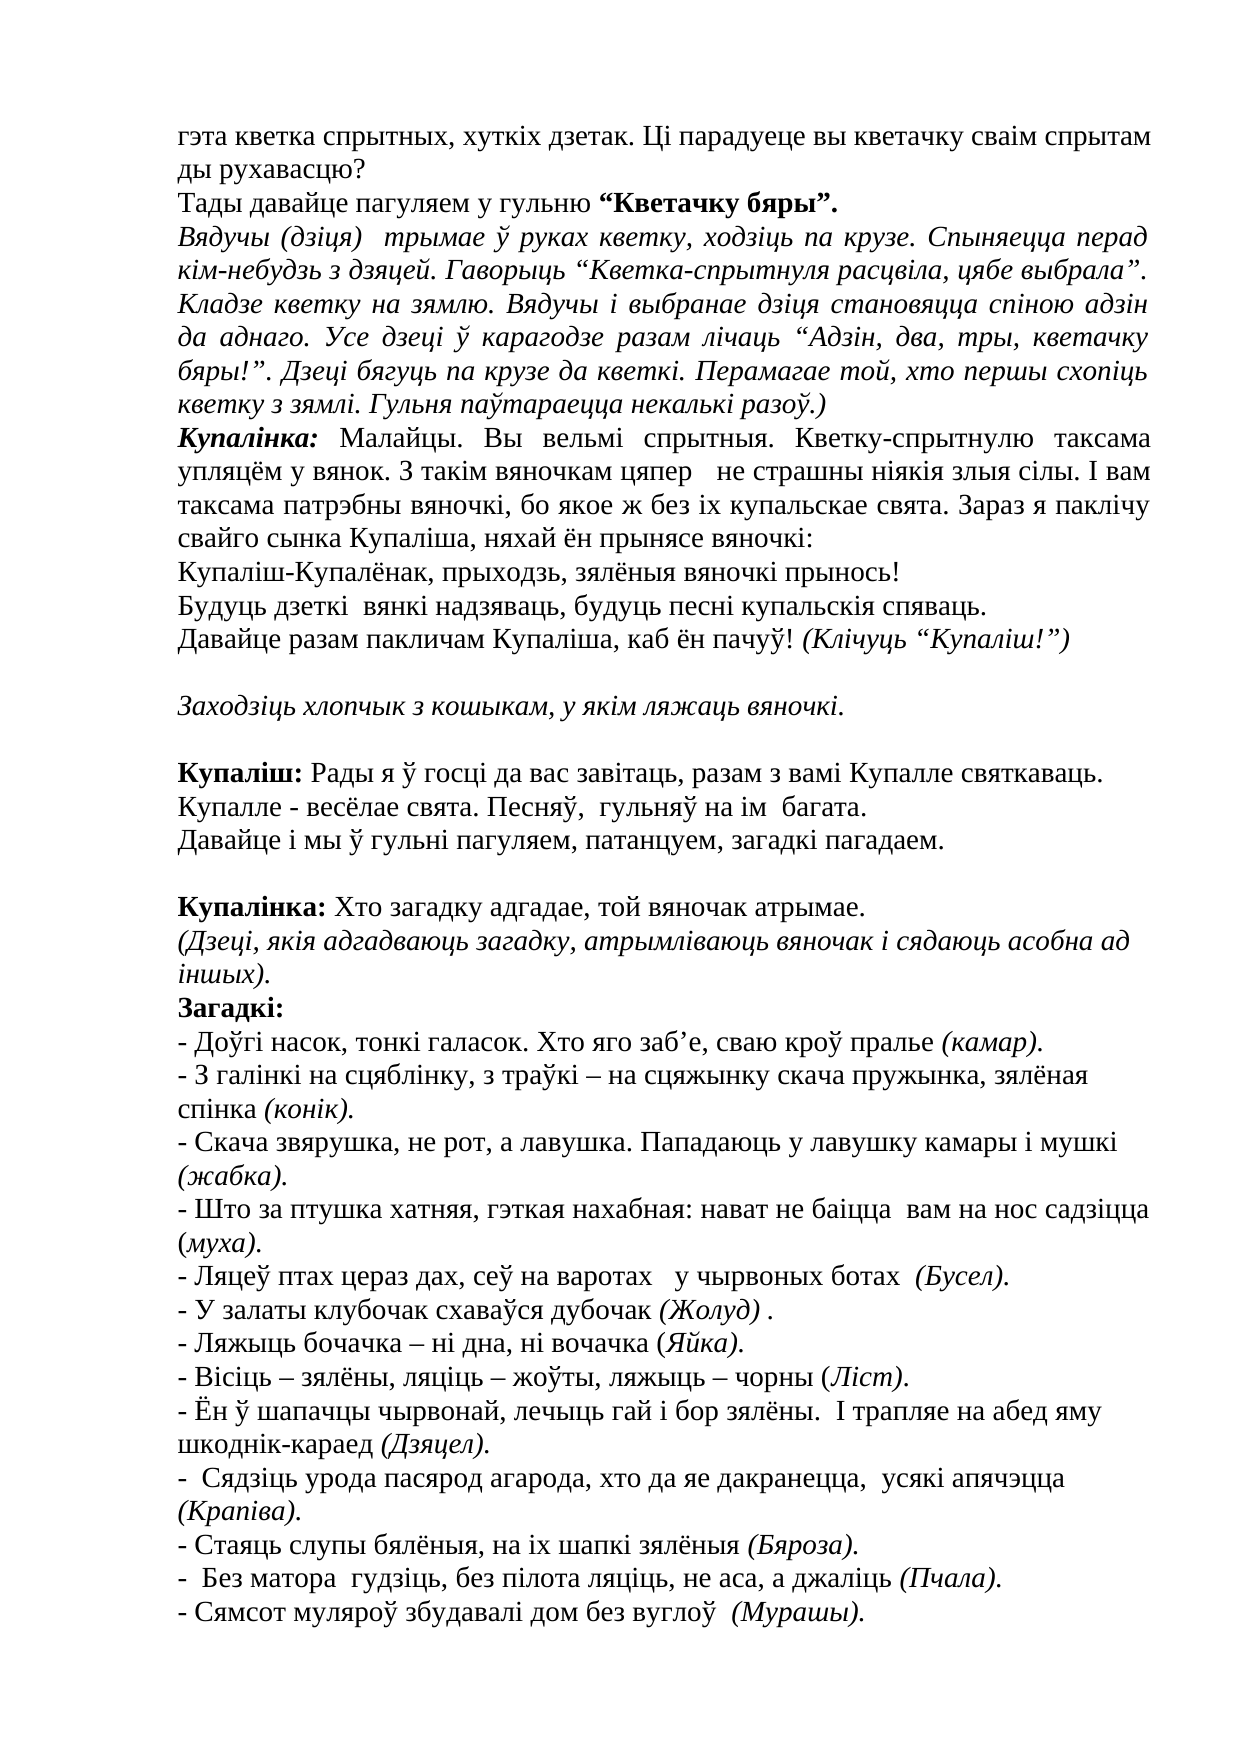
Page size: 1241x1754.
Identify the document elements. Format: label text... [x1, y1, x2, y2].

text - Доўгі насок, тонкі галасок. Хто яго заб’е, сваю кроў пралье (камар). [177, 1024, 1152, 1057]
text - З галінкі на сцяблінку, з траўкі – на сцяжынку скача пружынка, зялёная спінка (конік). [177, 1057, 1152, 1124]
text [177, 118, 1152, 185]
text Заходзіць хлопчык з кошыкам, у якім ляжаць вяночкі. [177, 688, 1152, 722]
text Давайце і мы ў гульні пагуляем, патанцуем, загадкі пагадаем. [177, 822, 1152, 856]
text Загадкі: [177, 990, 1152, 1024]
text Будуць дзеткі вянкі надзяваць, будуць песні купальскія спяваць. [177, 588, 1152, 621]
text Купалінка: Малайцы. Вы вельмі спрытныя. Кветку-спрытнулю таксама упляцём у вянок. З такім вяночкам цяпер не страшны ніякія злыя сілы. І вам таксама патрэбны вяночкі, бо якое ж без іх купальскае свята. Зараз я паклічу свайго сынка Купаліша, няхай ён прынясе вяночкі: [177, 420, 1152, 554]
text Купалінка: Хто загадку адгадае, той вяночак атрымае. [177, 889, 1152, 923]
text Купалле - весёлае свята. Песняў, гульняў на ім багата. [177, 789, 1152, 822]
text Купаліш-Купалёнак, прыходзь, зялёныя вяночкі прынось! [177, 554, 1152, 588]
text - Што за птушка хатняя, гэткая нахабная: нават не баіцца вам на нос садзіцца (муха). [177, 1191, 1152, 1258]
text Вядучы (дзіця) трымае ў руках кветку, ходзіць па крузе. Спыняецца перад кім-небудзь з дзяцей. Гаворыць “Кветка-спрытнуля расцвіла, цябе выбрала”. Кладзе кветку на зямлю. Вядучы і выбранае дзіця становяцца спіною адзін да аднаго. Усе дзеці ў карагодзе разам лічаць “Адзін, два, тры, кветачку бяры!”. Дзеці бягуць па крузе да кветкі. Перамагае той, хто першы схопіць кветку з зямлі. Гульня паўтараецца некалькі разоў.) [177, 219, 1152, 420]
text Купаліш: Рады я ў госці да вас завітаць, разам з вамі Купалле святкаваць. [177, 755, 1152, 789]
text (Дзеці, якія адгадваюць загадку, атрымліваюць вяночак і сядаюць асобна ад іншых). [177, 923, 1152, 990]
text Давайце разам пакличам Купаліша, каб ён пачуў! (Клічуць “Купаліш!”) [177, 621, 1152, 655]
text Тады давайце пагуляем у гульню “Кветачку бяры”. [177, 185, 1152, 219]
text - Скача звярушка, не рот, а лавушка. Пападаюць у лавушку камары і мушкі (жабка). [177, 1124, 1152, 1191]
text - Ляцеў птах цераз дах, сеў на варотах у чырвоных ботах (Бусел). - У залаты клубочак схаваўся дубочак (Жолуд) . - Ляжыць бочачка – ні дна, ні вочачка (Яйка). - Вісіць – зялёны, ляціць – жоўты, ляжыць – чорны (Ліст). - Ён ў шапачцы чырвонай, лечыць гай і бор зялёны. І трапляе на абед яму шкоднік-караед (Дзяцел). - Сядзіць урода пасярод агарода, хто да яе дакранецца, усякі апячэцца (Крапіва). - Стаяць слупы бялёныя, на іх шапкі зялёныя (Бяроза). - Без матора гудзіць, без пілота ляціць, не аса, а джаліць (Пчала). - Сямсот муляроў збудавалі дом без вуглоў (Мурашы). [177, 1258, 1152, 1627]
